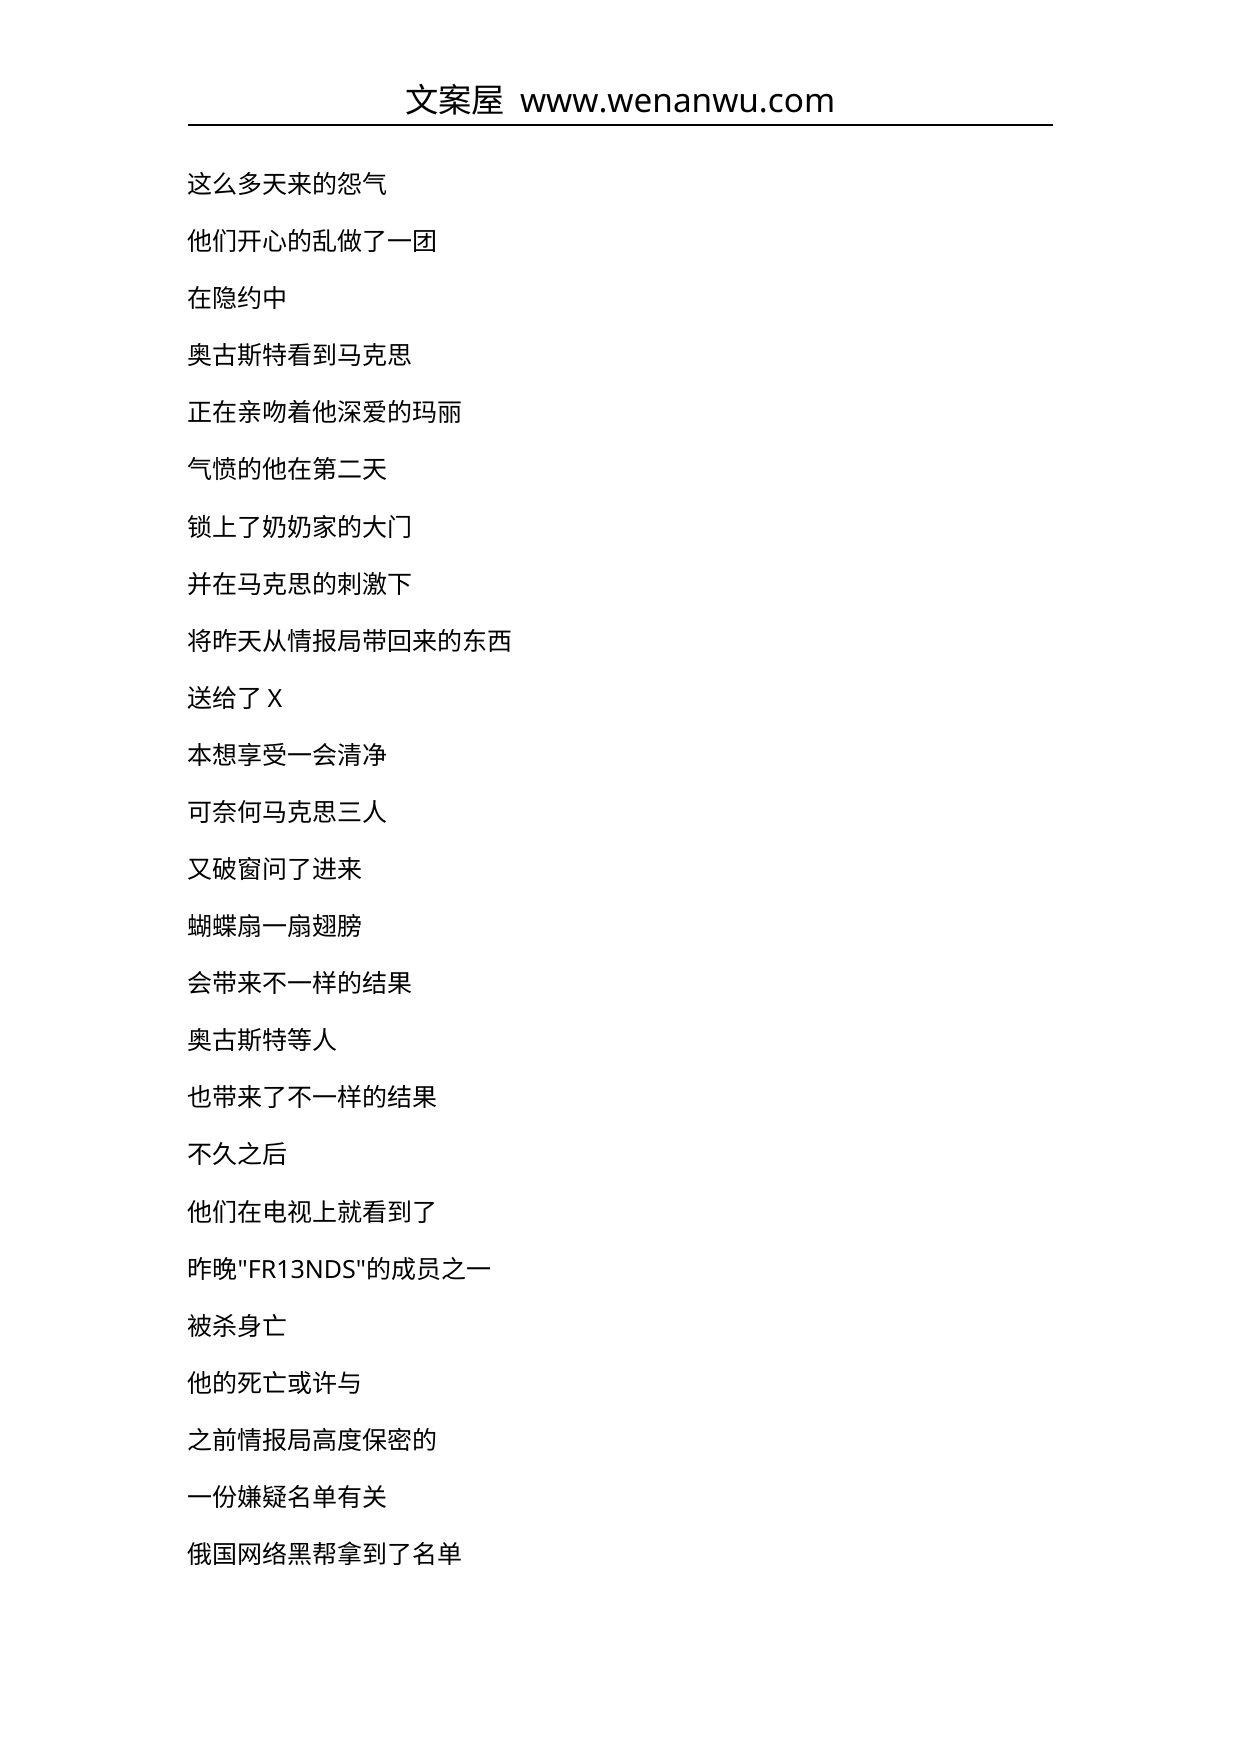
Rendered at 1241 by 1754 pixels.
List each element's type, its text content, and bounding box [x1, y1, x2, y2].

text 锁上了奶奶家的大门 [187, 507, 1053, 543]
text 会带来不一样的结果 [187, 964, 1053, 1000]
text 可奈何马克思三人 [187, 792, 1053, 829]
text 一份嫌疑名单有关 [187, 1477, 1053, 1514]
text 将昨天从情报局带回来的东西 [187, 621, 1053, 657]
text 不久之后 [187, 1135, 1053, 1171]
text 之前情报局高度保密的 [187, 1420, 1053, 1457]
text 送给了X [187, 678, 1053, 714]
text 并在马克思的刺激下 [187, 564, 1053, 600]
text 他们开心的乱做了一团 [187, 222, 1053, 258]
text 他的死亡或许与 [187, 1363, 1053, 1399]
text 俄国网络黑帮拿到了名单 [187, 1534, 1053, 1571]
text 又破窗问了进来 [187, 849, 1053, 886]
text 他们在电视上就看到了 [187, 1192, 1053, 1228]
text 正在亲吻着他深爱的玛丽 [187, 393, 1053, 429]
text 蝴蝶扇一扇翅膀 [187, 907, 1053, 943]
text 气愤的他在第二天 [187, 450, 1053, 486]
text 奥古斯特看到马克思 [187, 336, 1053, 372]
text 也带来了不一样的结果 [187, 1078, 1053, 1114]
text 在隐约中 [187, 279, 1053, 315]
text 这么多天来的怨气 [187, 164, 1053, 201]
text 昨晚"FR13NDS"的成员之一 [187, 1249, 1053, 1285]
text 被杀身亡 [187, 1306, 1053, 1342]
text 奥古斯特等人 [187, 1021, 1053, 1057]
text 本想享受一会清净 [187, 735, 1053, 772]
